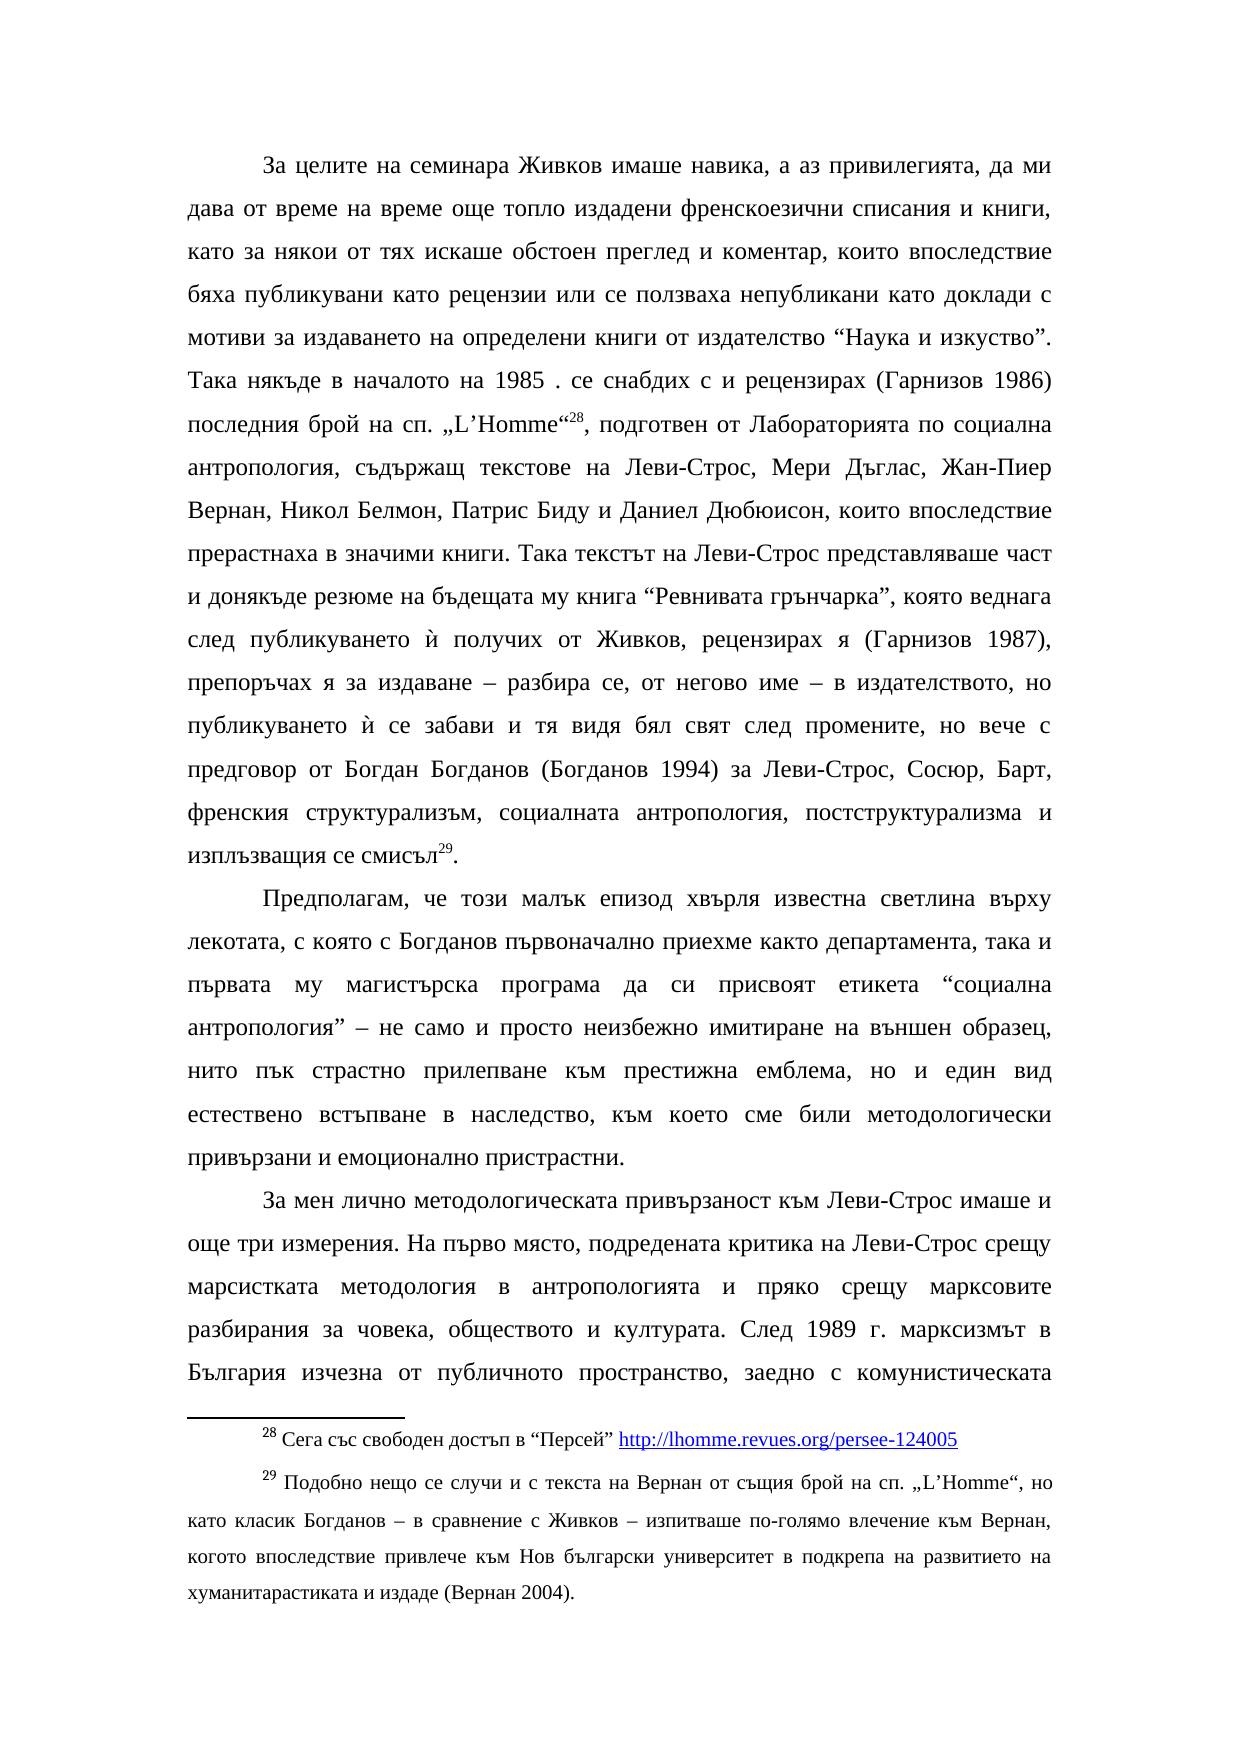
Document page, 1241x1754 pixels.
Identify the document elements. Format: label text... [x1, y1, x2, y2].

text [187, 1185, 1053, 1386]
text За целите на семинара Живков имаше навика, а аз привилегията, да ми дава от време на време още топло издадени френскоезични списания и книги, като за някои от тях искаше обстоен преглед и коментар, които впоследствие бяха публикувани като рецензии или се ползваха непубликани като доклади с мотиви за издаването на определени книги от издателство “Наука и изкуство”. Така някъде в началото на 1985 . се снабдих с и рецензирах (Гарнизов 1986) последния брой на сп. „L’Homme“, подготвен от Лабораторията по социална антропология, съдържащ текстове на Леви-Строс, Мери Дъглас, Жан-Пиер Вернан, Никол Белмон, Патрис Биду и Даниел Дюбюисон, които впоследствие прерастнаха в значими книги. Така текстът на Леви-Строс представляваше част и донякъде резюме на бъдещата му книга “Ревнивата грънчарка”, която веднага след публикуването ѝ получих от Живков, рецензирах я (Гарнизов 1987), препоръчах я за издаване – разбира се, от негово име – в издателството, но публикуването ѝ се забави и тя видя бял свят след промените, но вече с предговор от Богдан Богданов (Богданов 1994) за Леви-Строс, Сосюр, Барт, френския структурализъм, социалната антропология, постструктурализма и изплъзващия се смисъл. [187, 150, 1053, 869]
text Предполагам, че този малък епизод хвърля известна светлина върху лекотата, с която с Богданов първоначално приехме както департамента, така и първата му магистърска програма да си присвоят етикета “социална антропология” – не само и просто неизбежно имитиране на външен образец, нито пък страстно прилепване към престижна емблема, но и един вид естествено встъпване в наследство, към което сме били методологически привързани и емоционално пристрастни. [187, 883, 1053, 1171]
